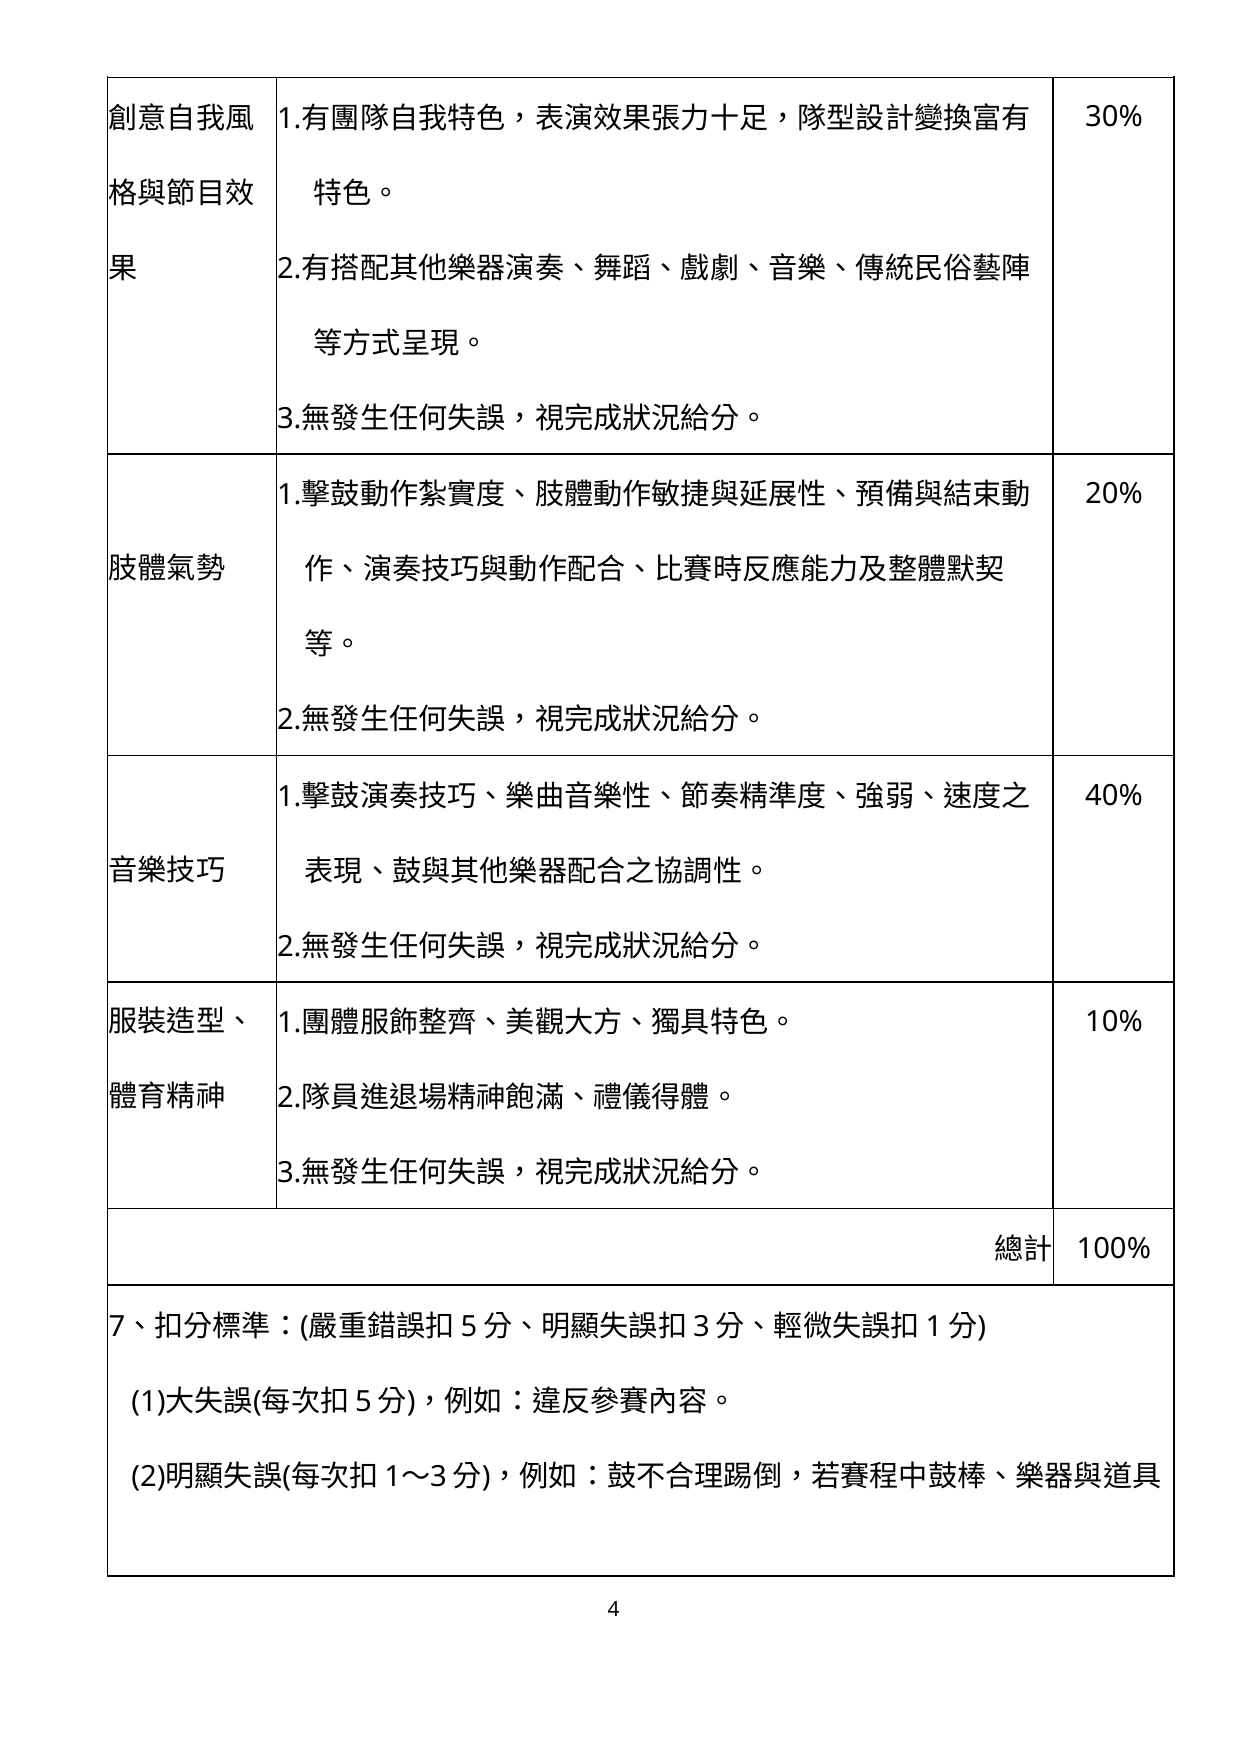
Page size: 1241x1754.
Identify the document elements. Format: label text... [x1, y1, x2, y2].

table_cell 1.擊鼓演奏技巧、樂曲音樂性、節奏精準度、強弱、速度之表現、鼓與其他樂器配合之協調性。 2.無發生任何失誤，視完成狀況給分。 [277, 756, 1052, 981]
table_cell 20% [1054, 455, 1173, 754]
table_cell 肢體氣勢 [108, 455, 276, 754]
table_cell 1.擊鼓動作紮實度、肢體動作敏捷與延展性、預備與結束動作、演奏技巧與動作配合、比賽時反應能力及整體默契等。 2.無發生任何失誤，視完成狀況給分。 [277, 455, 1052, 754]
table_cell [108, 1286, 1173, 1575]
table_cell 服裝造型、體育精神 [108, 983, 276, 1208]
table_cell 1.有團隊自我特色，表演效果張力十足，隊型設計變換富有特色。 2.有搭配其他樂器演奏、舞蹈、戲劇、音樂、傳統民俗藝陣等方式呈現。 3.無發生任何失誤，視完成狀況給分。 [277, 78, 1052, 453]
table_cell 總計 [108, 1209, 1053, 1284]
table_cell 30% [1054, 78, 1173, 453]
table_cell 40% [1054, 756, 1173, 981]
table_cell 100% [1054, 1209, 1173, 1284]
table_cell 創意自我風格與節目效果 [108, 78, 276, 453]
table_cell 音樂技巧 [108, 756, 276, 981]
table_cell 10% [1054, 983, 1173, 1208]
table_cell 1.團體服飾整齊、美觀大方、獨具特色。 2.隊員進退場精神飽滿、禮儀得體。 3.無發生任何失誤，視完成狀況給分。 [277, 983, 1052, 1208]
